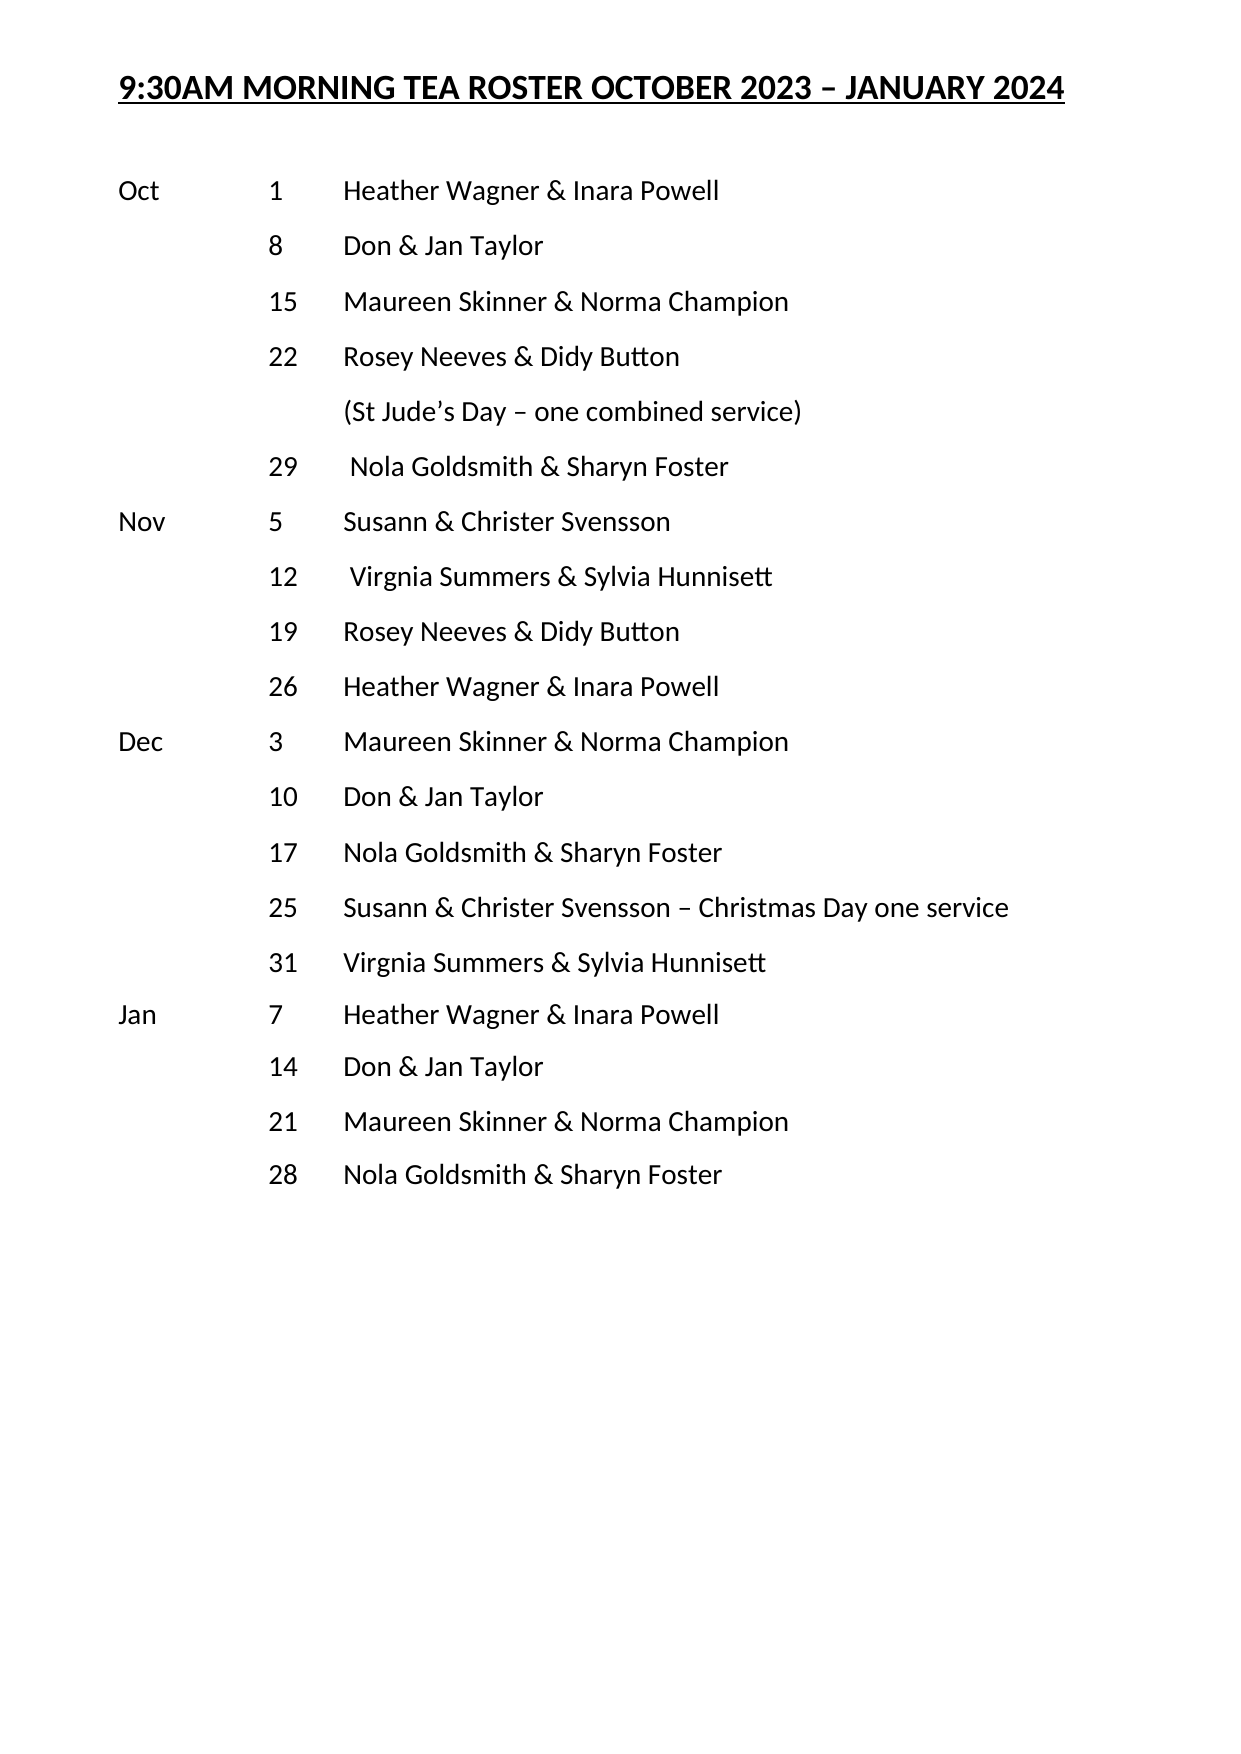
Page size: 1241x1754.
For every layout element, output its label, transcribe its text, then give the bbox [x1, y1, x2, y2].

text 22 Rosey Neeves & Didy Button [118, 338, 1122, 373]
text 21 Maureen Skinner & Norma Champion [118, 1103, 1122, 1139]
text 8 Don & Jan Taylor [118, 227, 1122, 263]
text 10 Don & Jan Taylor [118, 778, 1122, 814]
text (St Jude’s Day – one combined service) [268, 393, 1122, 428]
text 17 Nola Goldsmith & Sharyn Foster [118, 834, 1122, 869]
text 9:30AM MORNING TEA ROSTER OCTOBER 2023 – JANUARY 2024 [118, 65, 1122, 108]
text 14 Don & Jan Taylor [118, 1048, 1122, 1084]
text Jan 7 Heather Wagner & Inara Powell [118, 996, 1122, 1032]
text 26 Heather Wagner & Inara Powell [118, 668, 1122, 704]
text 15 Maureen Skinner & Norma Champion [118, 283, 1122, 318]
text 19 Rosey Neeves & Didy Button [118, 613, 1122, 649]
text Dec 3 Maureen Skinner & Norma Champion [118, 723, 1122, 759]
text 31 Virgnia Summers & Sylvia Hunnisett [118, 944, 1122, 979]
text Nov 5 Susann & Christer Svensson [118, 503, 1122, 539]
text Oct 1 Heather Wagner & Inara Powell [118, 172, 1122, 208]
text 12 Virgnia Summers & Sylvia Hunnisett [118, 558, 1122, 594]
text 25 Susann & Christer Svensson – Christmas Day one service [118, 889, 1122, 924]
text 29 Nola Goldsmith & Sharyn Foster [118, 448, 1122, 483]
text 28 Nola Goldsmith & Sharyn Foster [118, 1156, 1122, 1191]
